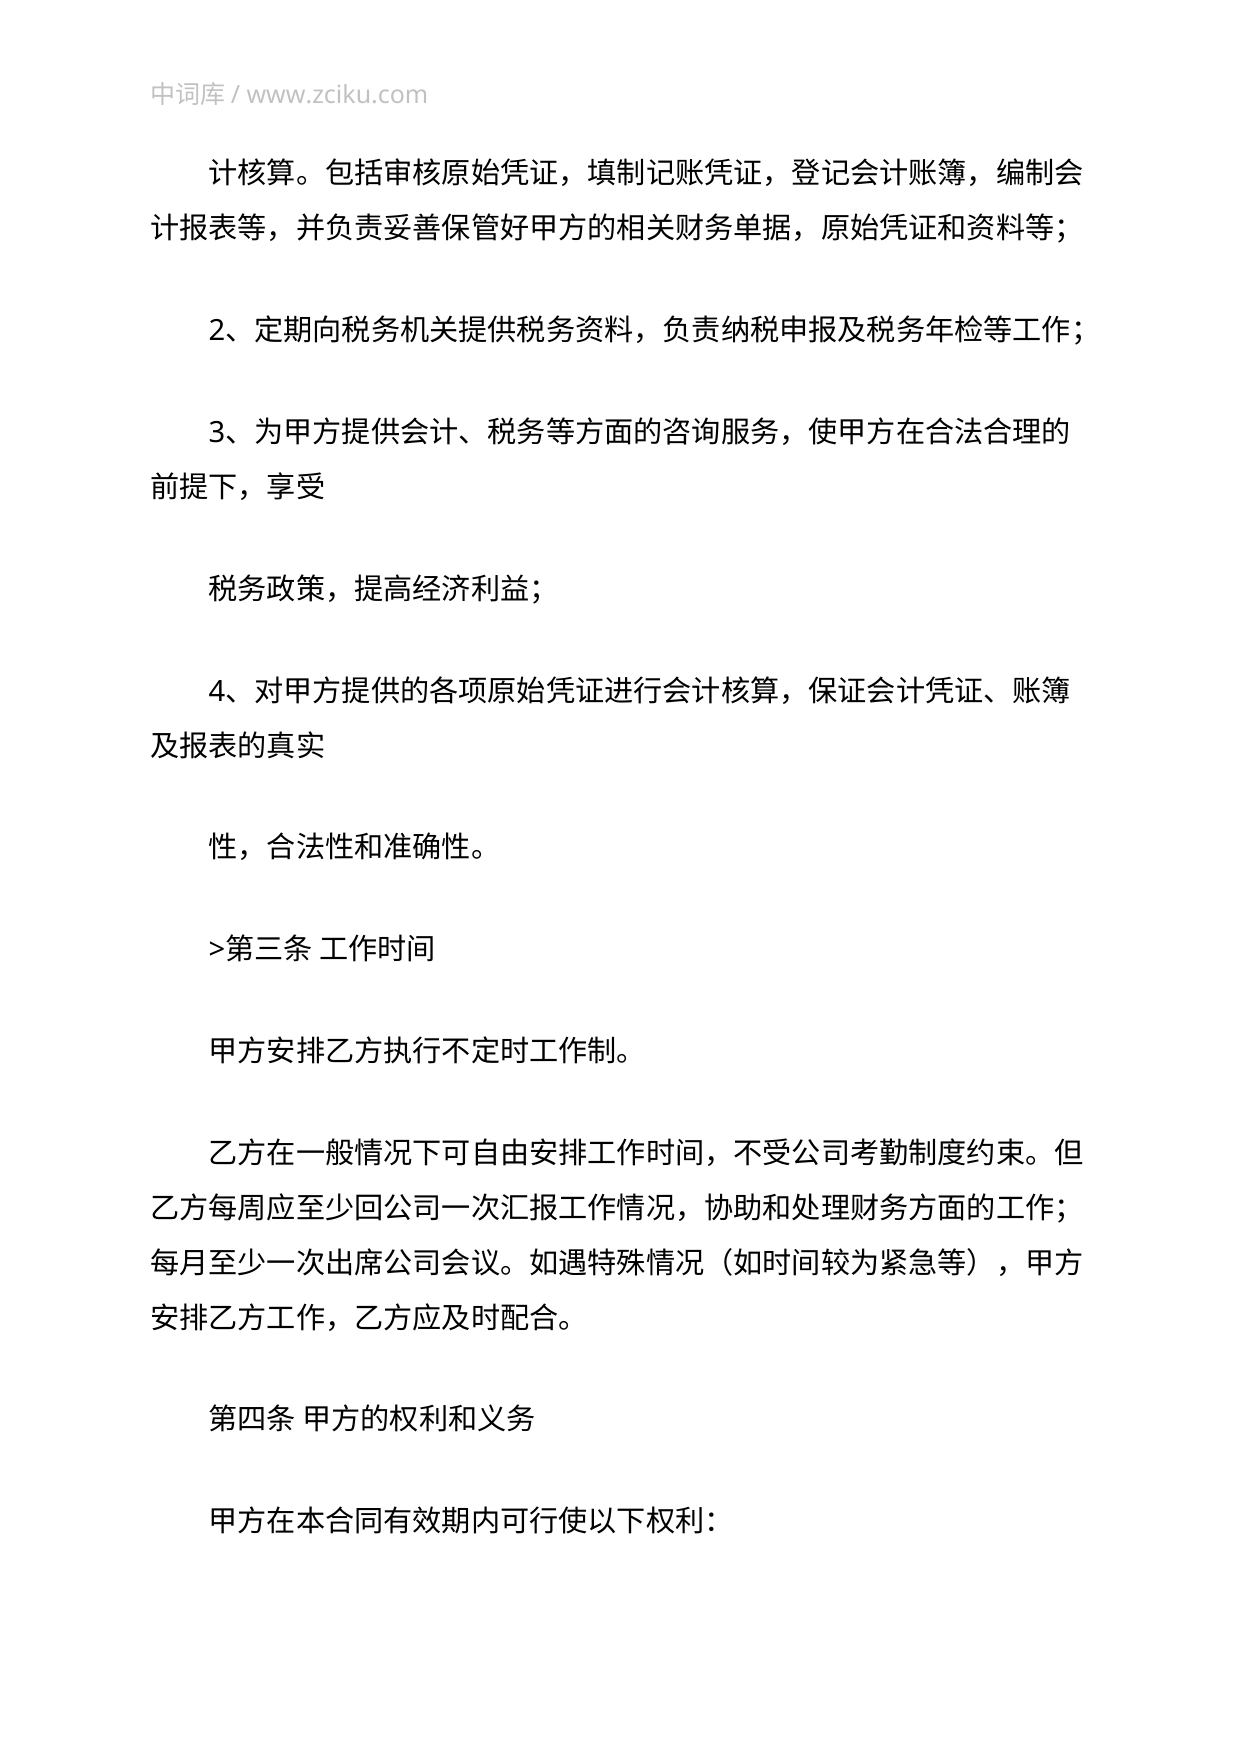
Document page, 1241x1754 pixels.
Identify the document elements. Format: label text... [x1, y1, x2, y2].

text 甲方安排乙方执行不定时工作制。 [150, 1028, 1090, 1070]
text 性，合法性和准确性。 [150, 824, 1090, 866]
text 2、定期向税务机关提供税务资料，负责纳税申报及税务年检等工作； [150, 307, 1090, 349]
text 4、对甲方提供的各项原始凭证进行会计核算，保证会计凭证、账簿及报表的真实 [150, 667, 1090, 764]
text 3、为甲方提供会计、税务等方面的咨询服务，使甲方在合法合理的前提下，享受 [150, 409, 1090, 506]
text 计核算。包括审核原始凭证，填制记账凭证，登记会计账簿，编制会计报表等，并负责妥善保管好甲方的相关财务单据，原始凭证和资料等； [150, 150, 1090, 247]
text 税务政策，提高经济利益； [150, 565, 1090, 608]
text 乙方在一般情况下可自由安排工作时间，不受公司考勤制度约束。但乙方每周应至少回公司一次汇报工作情况，协助和处理财务方面的工作；每月至少一次出席公司会议。如遇特殊情况（如时间较为紧急等），甲方安排乙方工作，乙方应及时配合。 [150, 1129, 1090, 1336]
text 甲方在本合同有效期内可行使以下权利： [150, 1498, 1090, 1540]
text 第四条 甲方的权利和义务 [150, 1396, 1090, 1438]
text >第三条 工作时间 [150, 926, 1090, 968]
